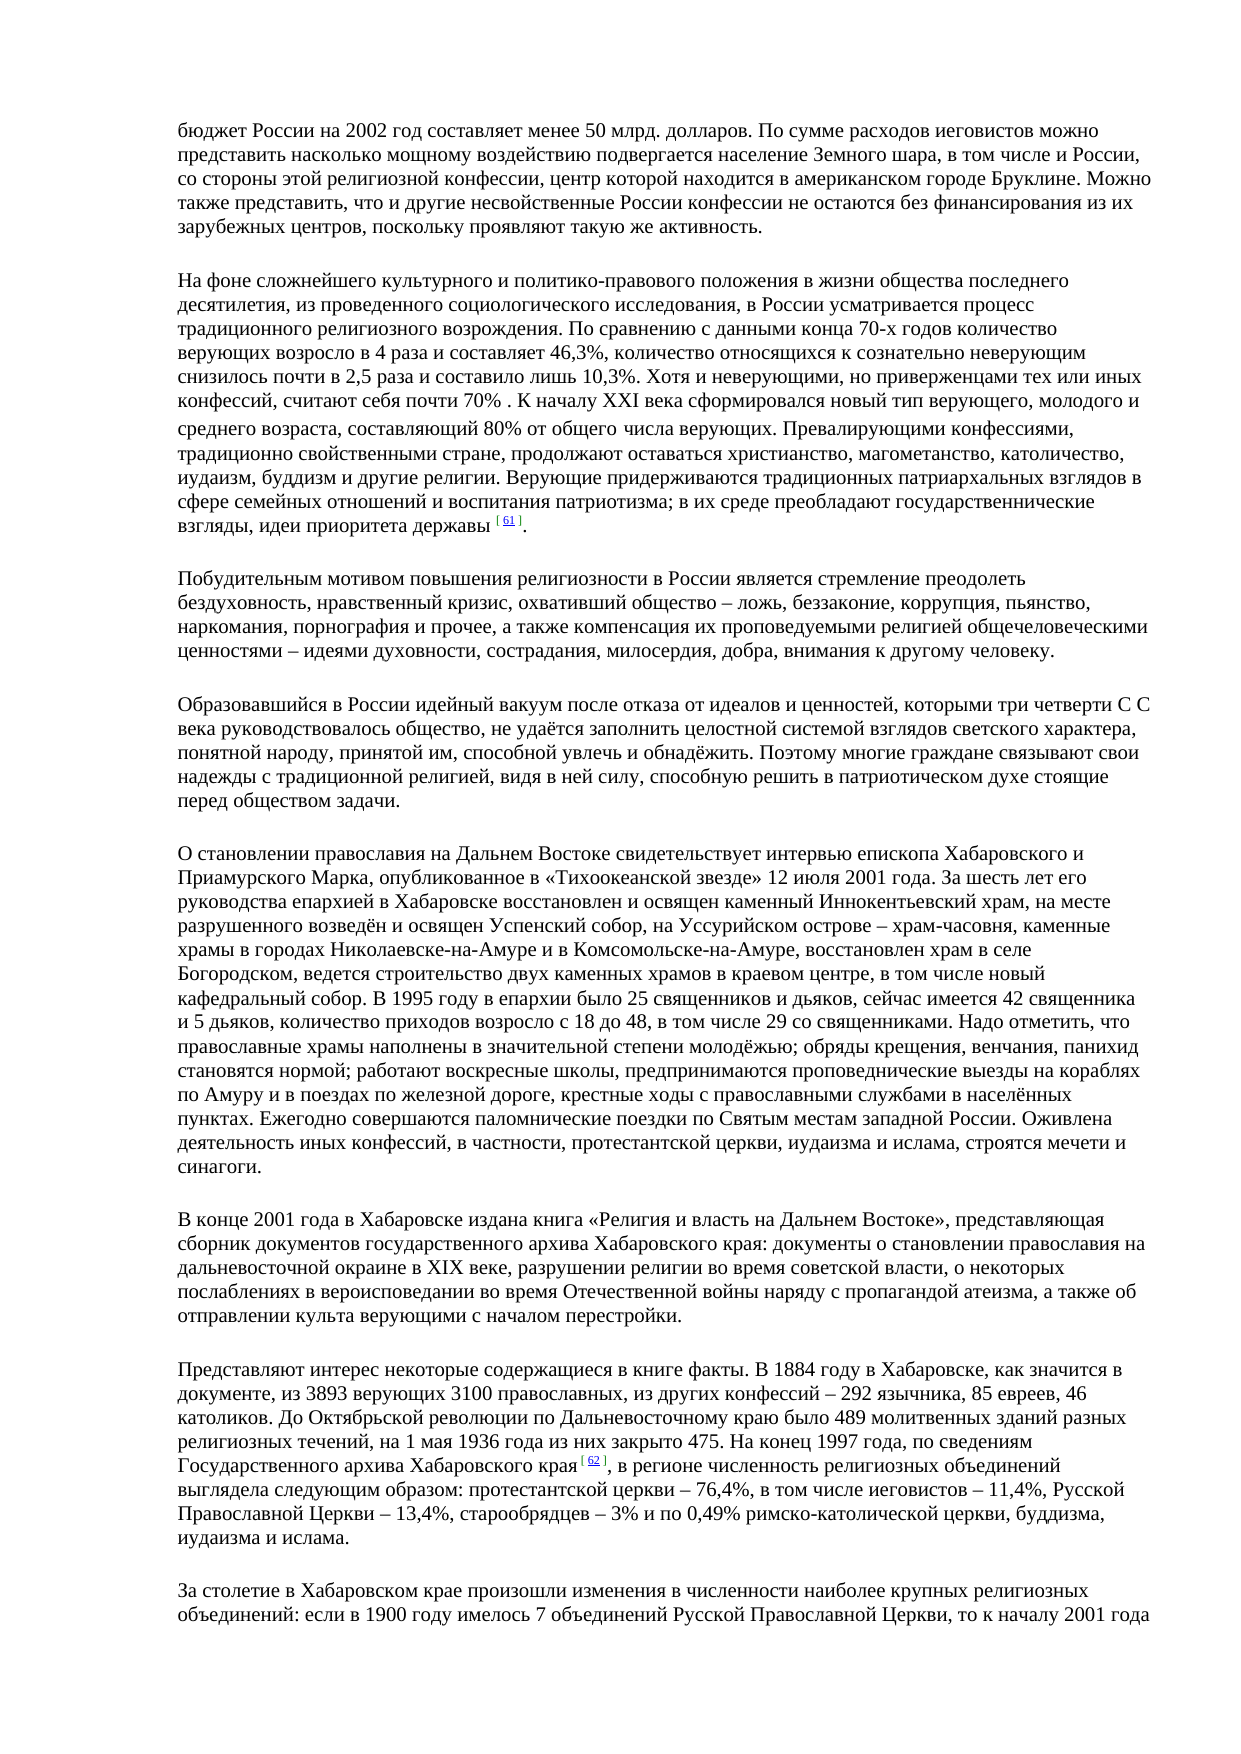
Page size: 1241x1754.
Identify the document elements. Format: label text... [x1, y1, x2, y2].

text О становлении православия на Дальнем Востоке свидетельствует интервью епископа Хабаровского и Приамурского Марка, опубликованное в «Тихоокеанской звезде» 12 июля 2001 года. За шесть лет его руководства епархией в Хабаровске восстановлен и освящен каменный Иннокентьевский храм, на месте разрушенного возведён и освящен Успенский собор, на Уссурийском острове – храм-часовня, каменные храмы в городах Николаевске-на-Амуре и в Комсомольске-на-Амуре, восстановлен храм в селе Богородском, ведется строительство двух каменных храмов в краевом центре, в том числе новый кафедральный собор. В 1995 году в епархии было 25 священников и дьяков, сейчас имеется 42 священника и 5 дьяков, количество приходов возросло с 18 до 48, в том числе 29 со священниками. Надо отметить, что православные храмы наполнены в значительной степени молодёжью; обряды крещения, венчания, панихид становятся нормой; работают воскресные школы, предпринимаются проповеднические выезды на кораблях по Амуру и в поездах по железной дороге, крестные ходы с православными службами в населённых пунктах. Ежегодно совершаются паломнические поездки по Святым местам западной России. Оживлена деятельность иных конфессий, в частности, протестантской церкви, иудаизма и ислама, строятся мечети и синагоги. [177, 841, 1152, 1178]
text Побудительным мотивом повышения религиозности в России является стремление преодолеть бездуховность, нравственный кризис, охвативший общество – ложь, беззаконие, коррупция, пьянство, наркомания, порнография и прочее, а также компенсация их проповедуемыми религией общечеловеческими ценностями – идеями духовности, сострадания, милосердия, добра, внимания к другому человеку. [177, 566, 1152, 662]
text В конце 2001 года в Хабаровске издана книга «Религия и власть на Дальнем Востоке», представляющая сборник документов государственного архива Хабаровского края: документы о становлении православия на дальневосточной окраине в XIX веке, разрушении религии во время советской власти, о некоторых послаблениях в вероисповедании во время Отечественной войны наряду с пропагандой атеизма, а также об отправлении культа верующими с началом перестройки. [177, 1207, 1152, 1327]
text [177, 1578, 1152, 1626]
text На фоне сложнейшего культурного и политико-правового положения в жизни общества последнего десятилетия, из проведенного социологического исследования, в России усматривается процесс традиционного религиозного возрождения. По сравнению с данными конца 70-х годов количество верующих возросло в 4 раза и составляет 46,3%, количество относящихся к сознательно неверующим снизилось почти в 2,5 раза и составило лишь 10,3%. Хотя и неверующими, но приверженцами тех или иных конфессий, считают себя почти 70% . К началу XXI века сформировался новый тип верующего, молодого и среднего возраста, составляющий 80% от общего числа верующих. Превалирующими конфессиями, традиционно свойственными стране, продолжают оставаться христианство, магометанство, католичество, иудаизм, буддизм и другие религии. Верующие придерживаются традиционных патриархальных взглядов в сфере семейных отношений и воспитания патриотизма; в их среде преобладают государственнические взгляды, идеи приоритета державы [ 61 ]. [177, 268, 1152, 537]
text Представляют интерес некоторые содержащиеся в книге факты. В 1884 году в Хабаровске, как значится в документе, из 3893 верующих 3100 православных, из других конфессий – 292 язычника, 85 евреев, 46 католиков. До Октябрьской революции по Дальневосточному краю было 489 молитвенных зданий разных религиозных течений, на 1 мая 1936 года из них закрыто 475. На конец 1997 года, по сведениям Государственного архива Хабаровского края [ 62 ], в регионе численность религиозных объединений выглядела следующим образом: протестантской церкви – 76,4%, в том числе иеговистов – 11,4%, Русской Православной Церкви – 13,4%, старообрядцев – 3% и по 0,49% римско-католической церкви, буддизма, иудаизма и ислама. [177, 1357, 1152, 1549]
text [177, 118, 1152, 238]
text Образовавшийся в России идейный вакуум после отказа от идеалов и ценностей, которыми три четверти C C века руководствовалось общество, не удаётся заполнить целостной системой взглядов светского характера, понятной народу, принятой им, способной увлечь и обнадёжить. Поэтому многие граждане связывают свои надежды с традиционной религией, видя в ней силу, способную решить в патриотическом духе стоящие перед обществом задачи. [177, 692, 1152, 812]
